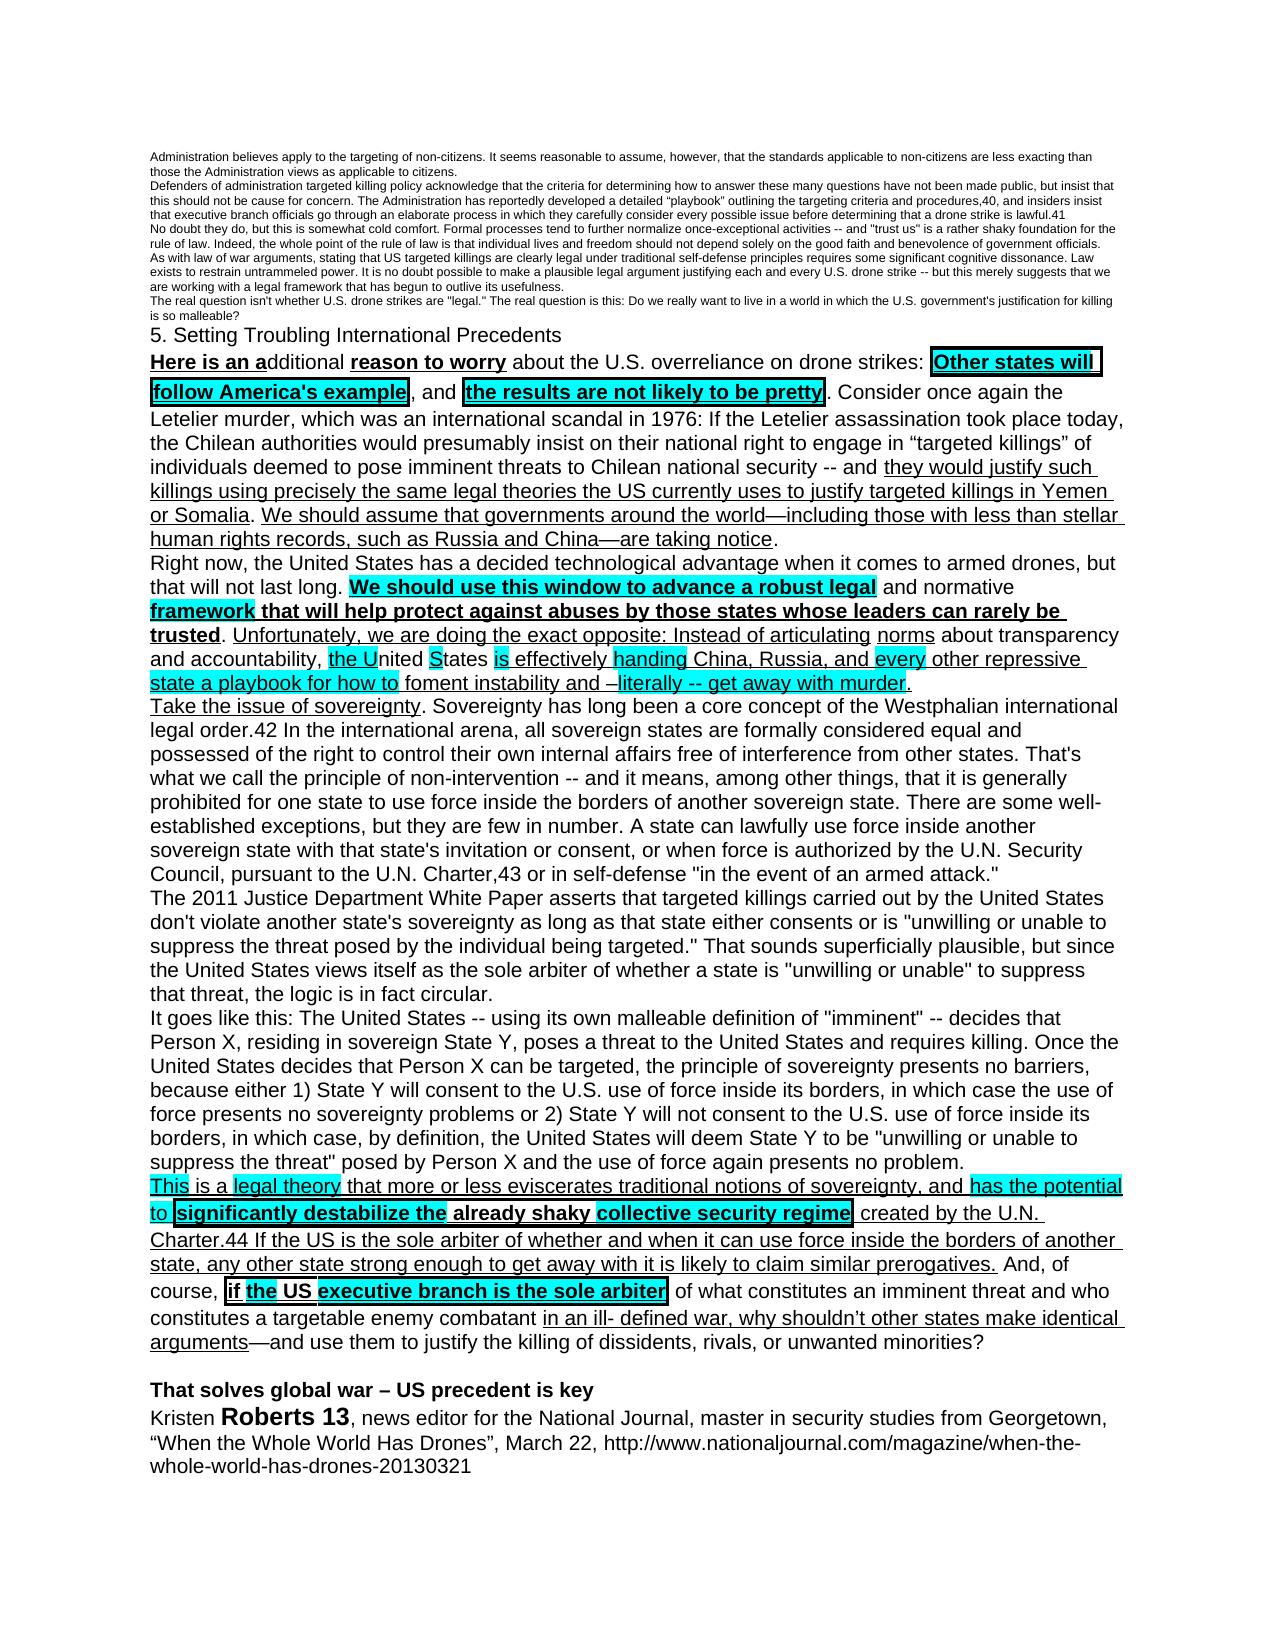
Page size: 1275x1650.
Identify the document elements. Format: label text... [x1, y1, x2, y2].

text This is a legal theory that more or less eviscerates traditional notions of sovereignty, and has the potential to significantly destabilize the already shaky collective security regime created by the U.N. Charter.44 If the US is the sole arbiter of whether and when it can use force inside the borders of another state, any other state strong enough to get away with it is likely to claim similar prerogatives. And, of course, if the US executive branch is the sole arbiter of what constitutes an imminent threat and who constitutes a targetable enemy combatant in an ill- defined war, why shouldn’t other states make identical arguments—and use them to justify the killing of dissidents, rivals, or unwanted minorities? [150, 1173, 1125, 1354]
text It goes like this: The United States -- using its own malleable definition of "imminent" -- decides that Person X, residing in sovereign State Y, poses a threat to the United States and requires killing. Once the United States decides that Person X can be targeted, the principle of sovereignty presents no barriers, because either 1) State Y will consent to the U.S. use of force inside its borders, in which case the use of force presents no sovereignty problems or 2) State Y will not consent to the U.S. use of force inside its borders, in which case, by definition, the United States will deem State Y to be "unwilling or unable to suppress the threat" posed by Person X and the use of force again presents no problem. [150, 1006, 1125, 1173]
text The 2011 Justice Department White Paper asserts that targeted killings carried out by the United States don't violate another state's sovereignty as long as that state either consents or is "unwilling or unable to suppress the threat posed by the individual being targeted." That sounds superficially plausible, but since the United States views itself as the sole arbiter of whether a state is "unwilling or unable" to suppress that threat, the logic is in fact circular. [150, 886, 1125, 1006]
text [150, 150, 1125, 179]
text Here is an additional reason to worry about the U.S. overreliance on drone strikes: Other states will follow America's example, and the results are not likely to be pretty. Consider once again the Letelier murder, which was an international scandal in 1976: If the Letelier assassination took place today, the Chilean authorities would presumably insist on their national right to engage in “targeted killings” of individuals deemed to pose imminent threats to Chilean national security -- and they would justify such killings using precisely the same legal theories the US currently uses to justify targeted killings in Yemen or Somalia. We should assume that governments around the world—including those with less than stellar human rights records, such as Russia and China—are taking notice. [150, 346, 1125, 551]
text The real question isn't whether U.S. drone strikes are "legal." The real question is this: Do we really want to live in a world in which the U.S. government's justification for killing is so malleable? [150, 294, 1125, 322]
text Kristen Roberts 13, news editor for the National Journal, master in security studies from Georgetown, “When the Whole World Has Drones”, March 22, http://www.nationaljournal.com/magazine/when-the-whole-world-has-drones-20130321 [150, 1402, 1125, 1478]
text Take the issue of sovereignty. Sovereignty has long been a core concept of the Westphalian international legal order.42 In the international arena, all sovereign states are formally considered equal and possessed of the right to control their own internal affairs free of interference from other states. That's what we call the principle of non-intervention -- and it means, among other things, that it is generally prohibited for one state to use force inside the borders of another sovereign state. There are some well-established exceptions, but they are few in number. A state can lawfully use force inside another sovereign state with that state's invitation or consent, or when force is authorized by the U.N. Security Council, pursuant to the U.N. Charter,43 or in self-defense "in the event of an armed attack." [150, 694, 1125, 886]
text Defenders of administration targeted killing policy acknowledge that the criteria for determining how to answer these many questions have not been made public, but insist that this should not be cause for concern. The Administration has reportedly developed a detailed “playbook” outlining the targeting criteria and procedures,40, and insiders insist that executive branch officials go through an elaborate process in which they carefully consider every possible issue before determining that a drone strike is lawful.41 [150, 179, 1125, 222]
text No doubt they do, but this is somewhat cold comfort. Formal processes tend to further normalize once-exceptional activities -- and "trust us" is a rather shaky foundation for the rule of law. Indeed, the whole point of the rule of law is that individual lives and freedom should not depend solely on the good faith and benevolence of government officials. [150, 222, 1125, 251]
text 5. Setting Troubling International Precedents [150, 322, 1125, 346]
text As with law of war arguments, stating that US targeted killings are clearly legal under traditional self-defense principles requires some significant cognitive dissonance. Law exists to restrain untrammeled power. It is no doubt possible to make a plausible legal argument justifying each and every U.S. drone strike -- but this merely suggests that we are working with a legal framework that has begun to outlive its usefulness. [150, 251, 1125, 294]
text Right now, the United States has a decided technological advantage when it comes to armed drones, but that will not last long. We should use this window to advance a robust legal and normative framework that will help protect against abuses by those states whose leaders can rarely be trusted. Unfortunately, we are doing the exact opposite: Instead of articulating norms about transparency and accountability, the United States is effectively handing China, Russia, and every other repressive state a playbook for how to foment instability and –literally -- get away with murder. [150, 551, 1125, 694]
text That solves global war – US precedent is key [150, 1378, 1125, 1402]
